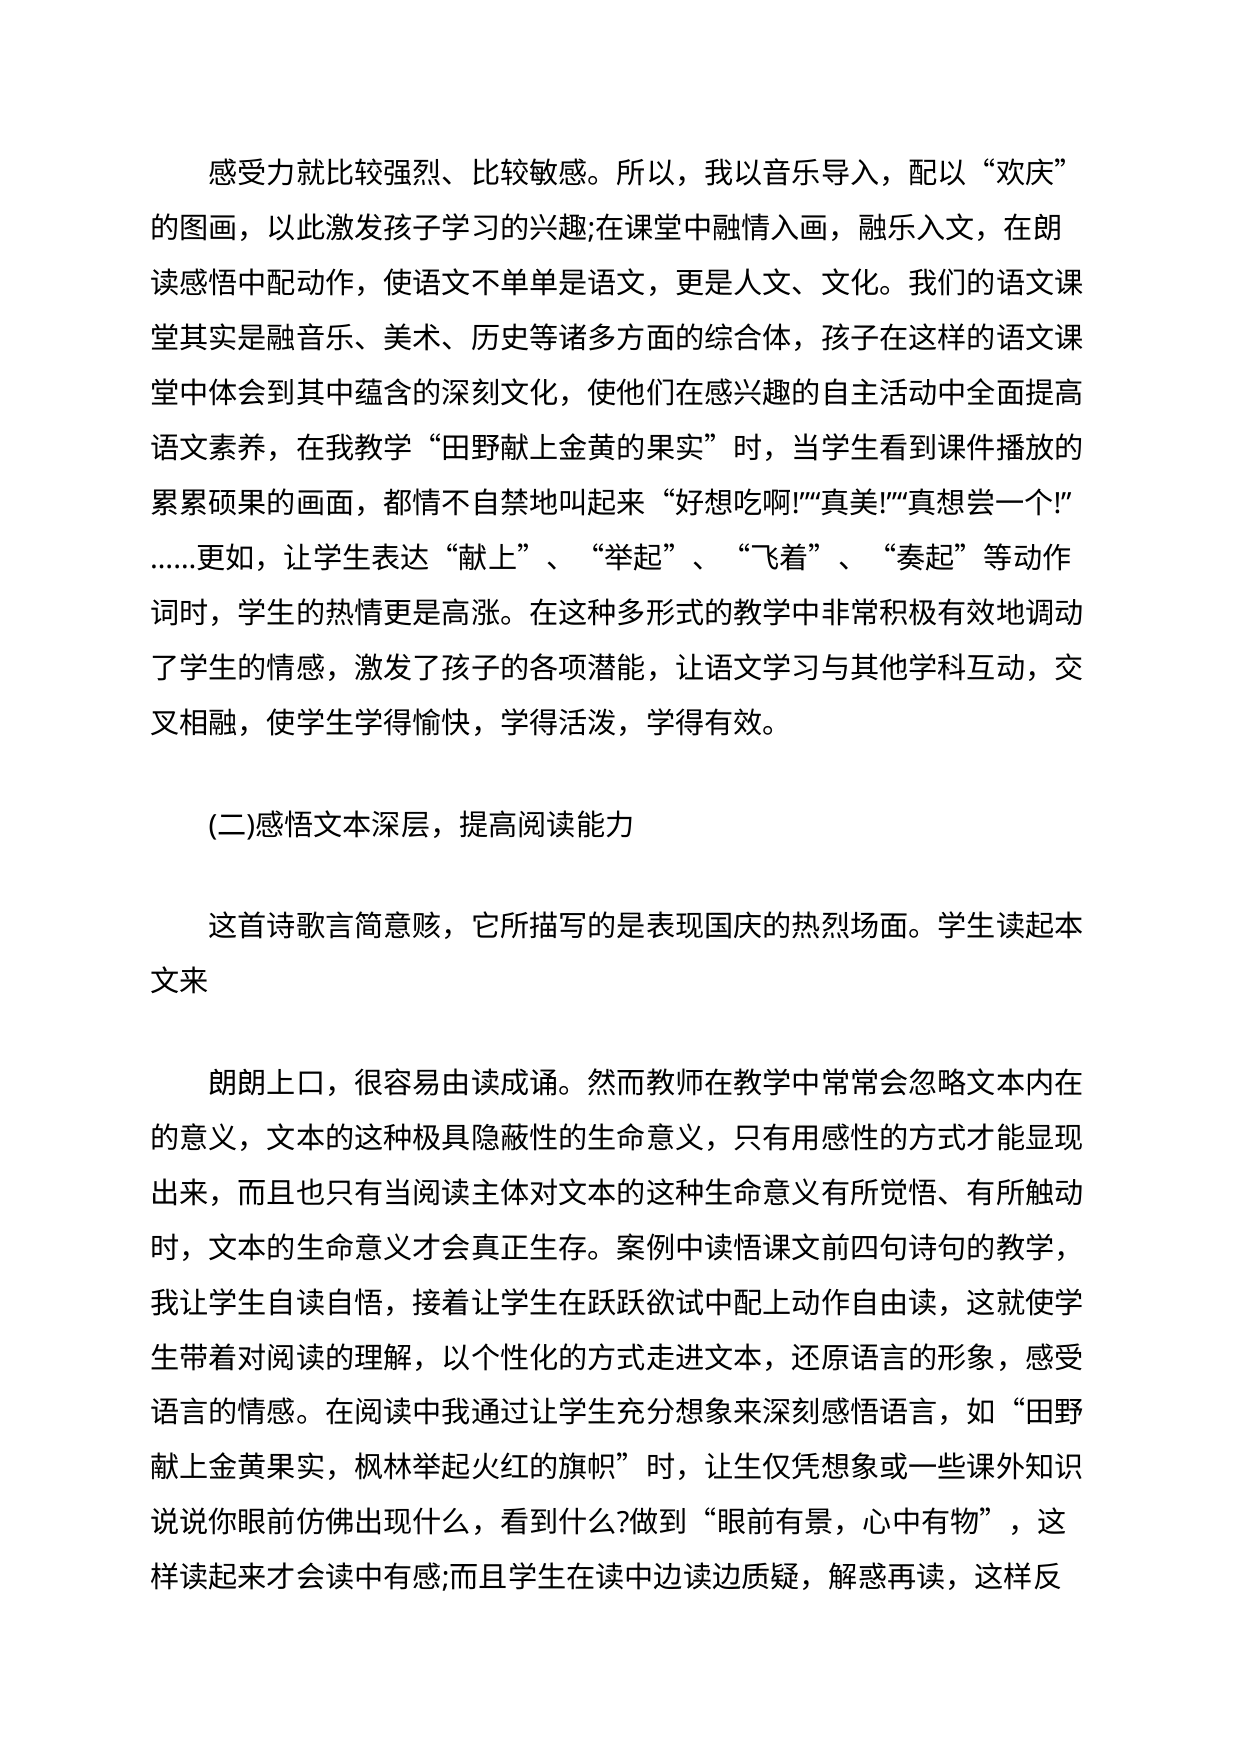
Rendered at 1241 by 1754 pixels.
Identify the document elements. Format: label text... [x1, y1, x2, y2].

text (二)感悟文本深层，提高阅读能力 [150, 801, 1090, 843]
text 这首诗歌言简意赅，它所描写的是表现国庆的热烈场面。学生读起本文来 [150, 903, 1090, 1000]
text 感受力就比较强烈、比较敏感。所以，我以音乐导入，配以“欢庆”的图画，以此激发孩子学习的兴趣;在课堂中融情入画，融乐入文，在朗读感悟中配动作，使语文不单单是语文，更是人文、文化。我们的语文课堂其实是融音乐、美术、历史等诸多方面的综合体，孩子在这样的语文课堂中体会到其中蕴含的深刻文化，使他们在感兴趣的自主活动中全面提高语文素养，在我教学“田野献上金黄的果实”时，当学生看到课件播放的累累硕果的画面，都情不自禁地叫起来“好想吃啊!”“真美!”“真想尝一个!” ……更如，让学生表达“献上”、“举起”、“飞着”、“奏起”等动作词时，学生的热情更是高涨。在这种多形式的教学中非常积极有效地调动了学生的情感，激发了孩子的各项潜能，让语文学习与其他学科互动，交叉相融，使学生学得愉快，学得活泼，学得有效。 [150, 150, 1090, 742]
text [150, 1060, 1090, 1596]
